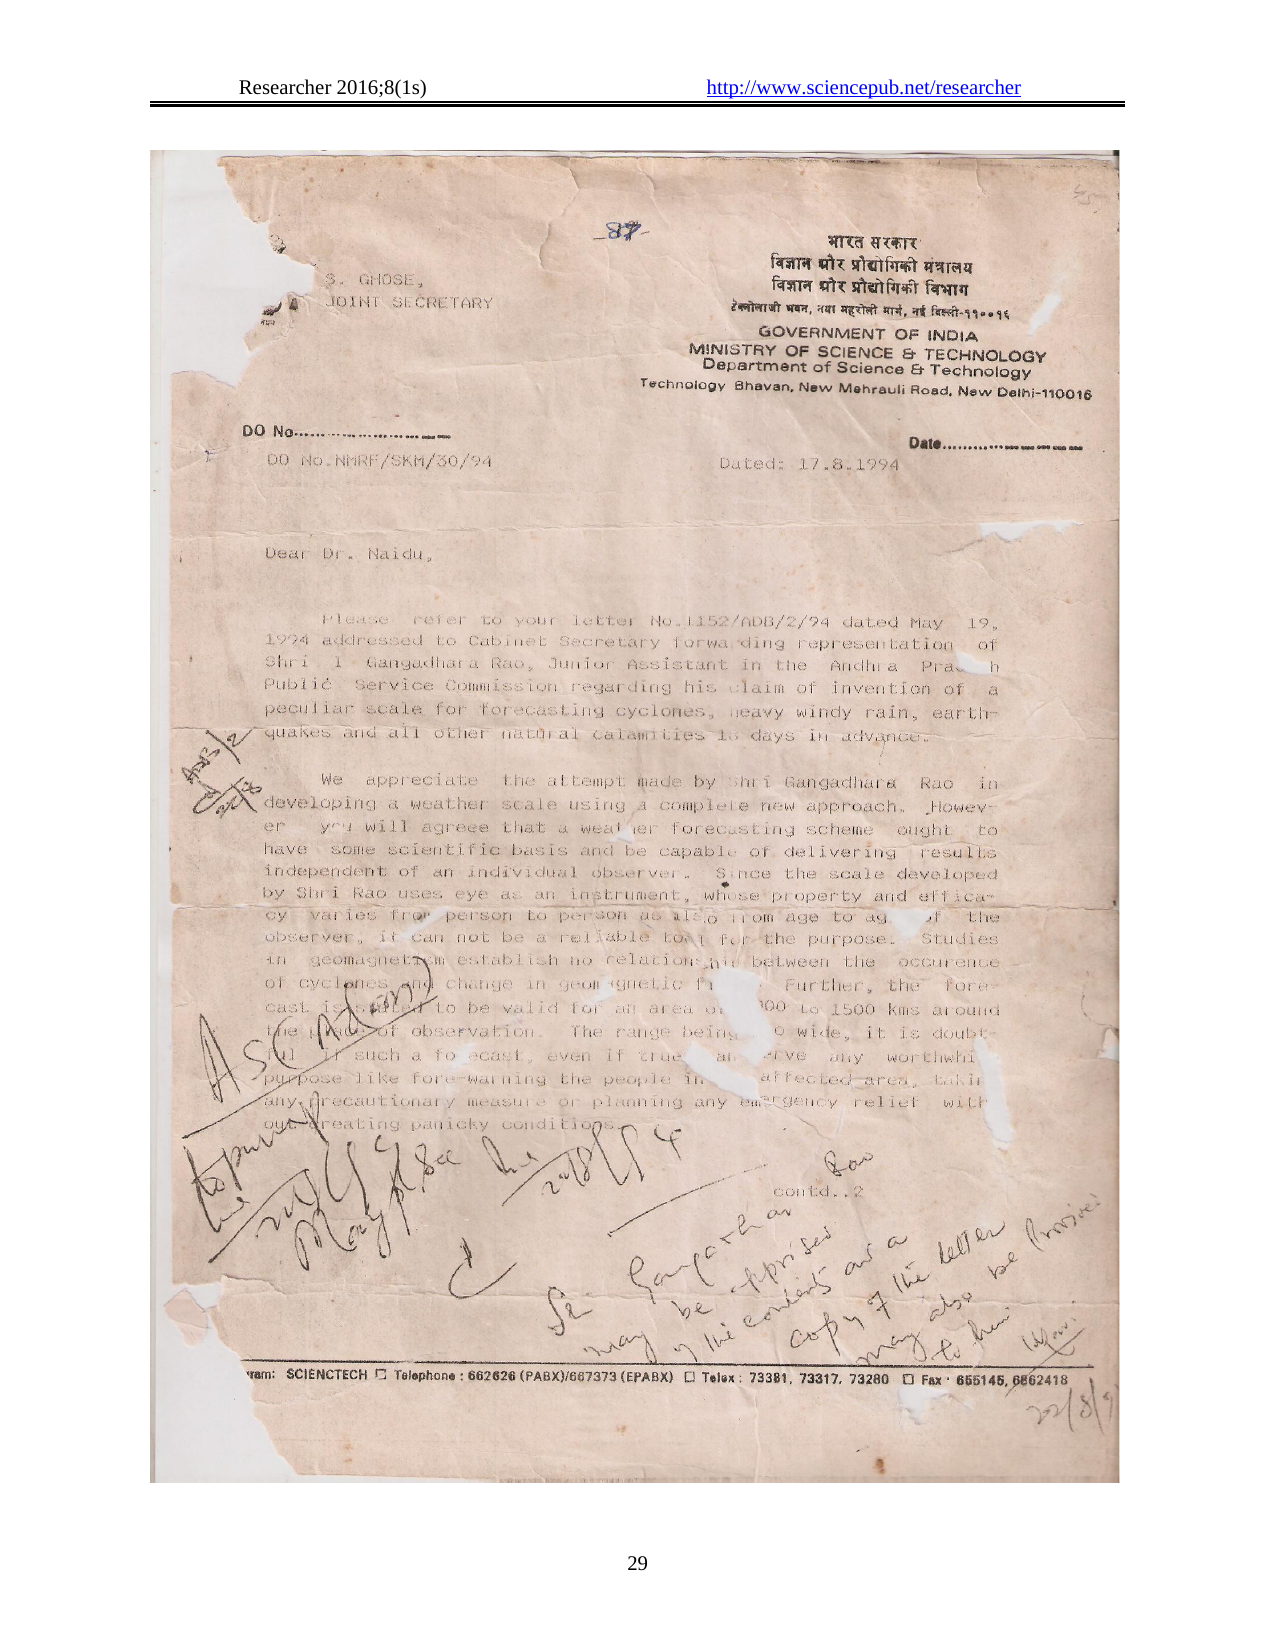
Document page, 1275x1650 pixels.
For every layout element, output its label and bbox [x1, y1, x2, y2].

picture [150, 150, 1120, 1483]
